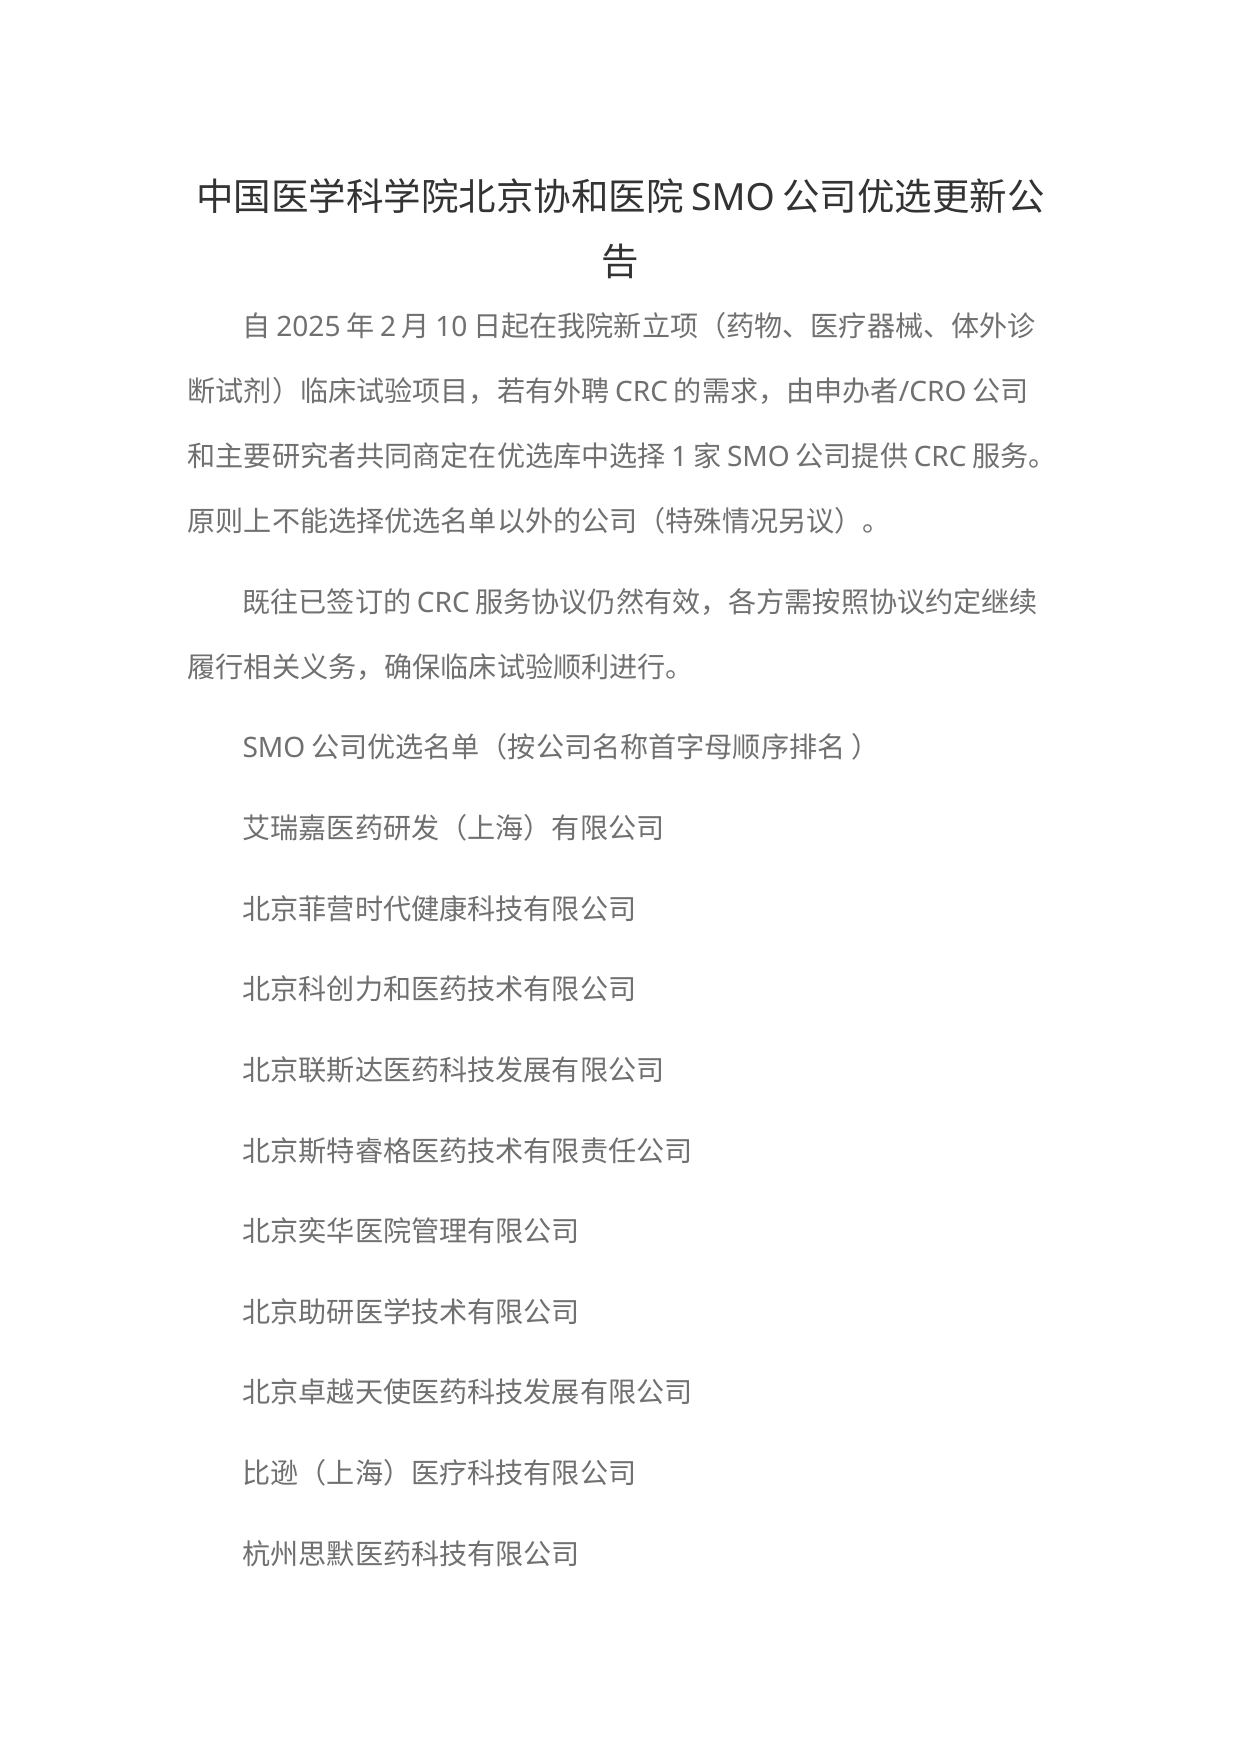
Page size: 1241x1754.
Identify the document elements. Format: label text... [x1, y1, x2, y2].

text 中国医学科学院北京协和医院SMO公司优选更新公告 [187, 162, 1053, 292]
text 自2025年2月10日起在我院新立项（药物、医疗器械、体外诊断试剂）临床试验项目，若有外聘CRC的需求，由申办者/CRO公司和主要研究者共同商定在优选库中选择1家SMO公司提供CRC服务。原则上不能选择优选名单以外的公司（特殊情况另议）。 [187, 292, 1053, 552]
text 艾瑞嘉医药研发（上海）有限公司 [187, 794, 1053, 859]
text 北京斯特睿格医药技术有限责任公司 [187, 1116, 1053, 1181]
text 北京助研医学技术有限公司 [187, 1278, 1053, 1343]
text 比逊（上海）医疗科技有限公司 [187, 1439, 1053, 1504]
text 北京联斯达医药科技发展有限公司 [187, 1036, 1053, 1101]
text 杭州思默医药科技有限公司 [187, 1519, 1053, 1584]
text 既往已签订的CRC服务协议仍然有效，各方需按照协议约定继续履行相关义务，确保临床试验顺利进行。 [187, 568, 1053, 698]
text 北京科创力和医药技术有限公司 [187, 955, 1053, 1020]
text SMO公司优选名单（按公司名称首字母顺序排名 ） [187, 713, 1053, 778]
text 北京奕华医院管理有限公司 [187, 1197, 1053, 1262]
text 北京菲营时代健康科技有限公司 [187, 874, 1053, 939]
text 北京卓越天使医药科技发展有限公司 [187, 1358, 1053, 1423]
